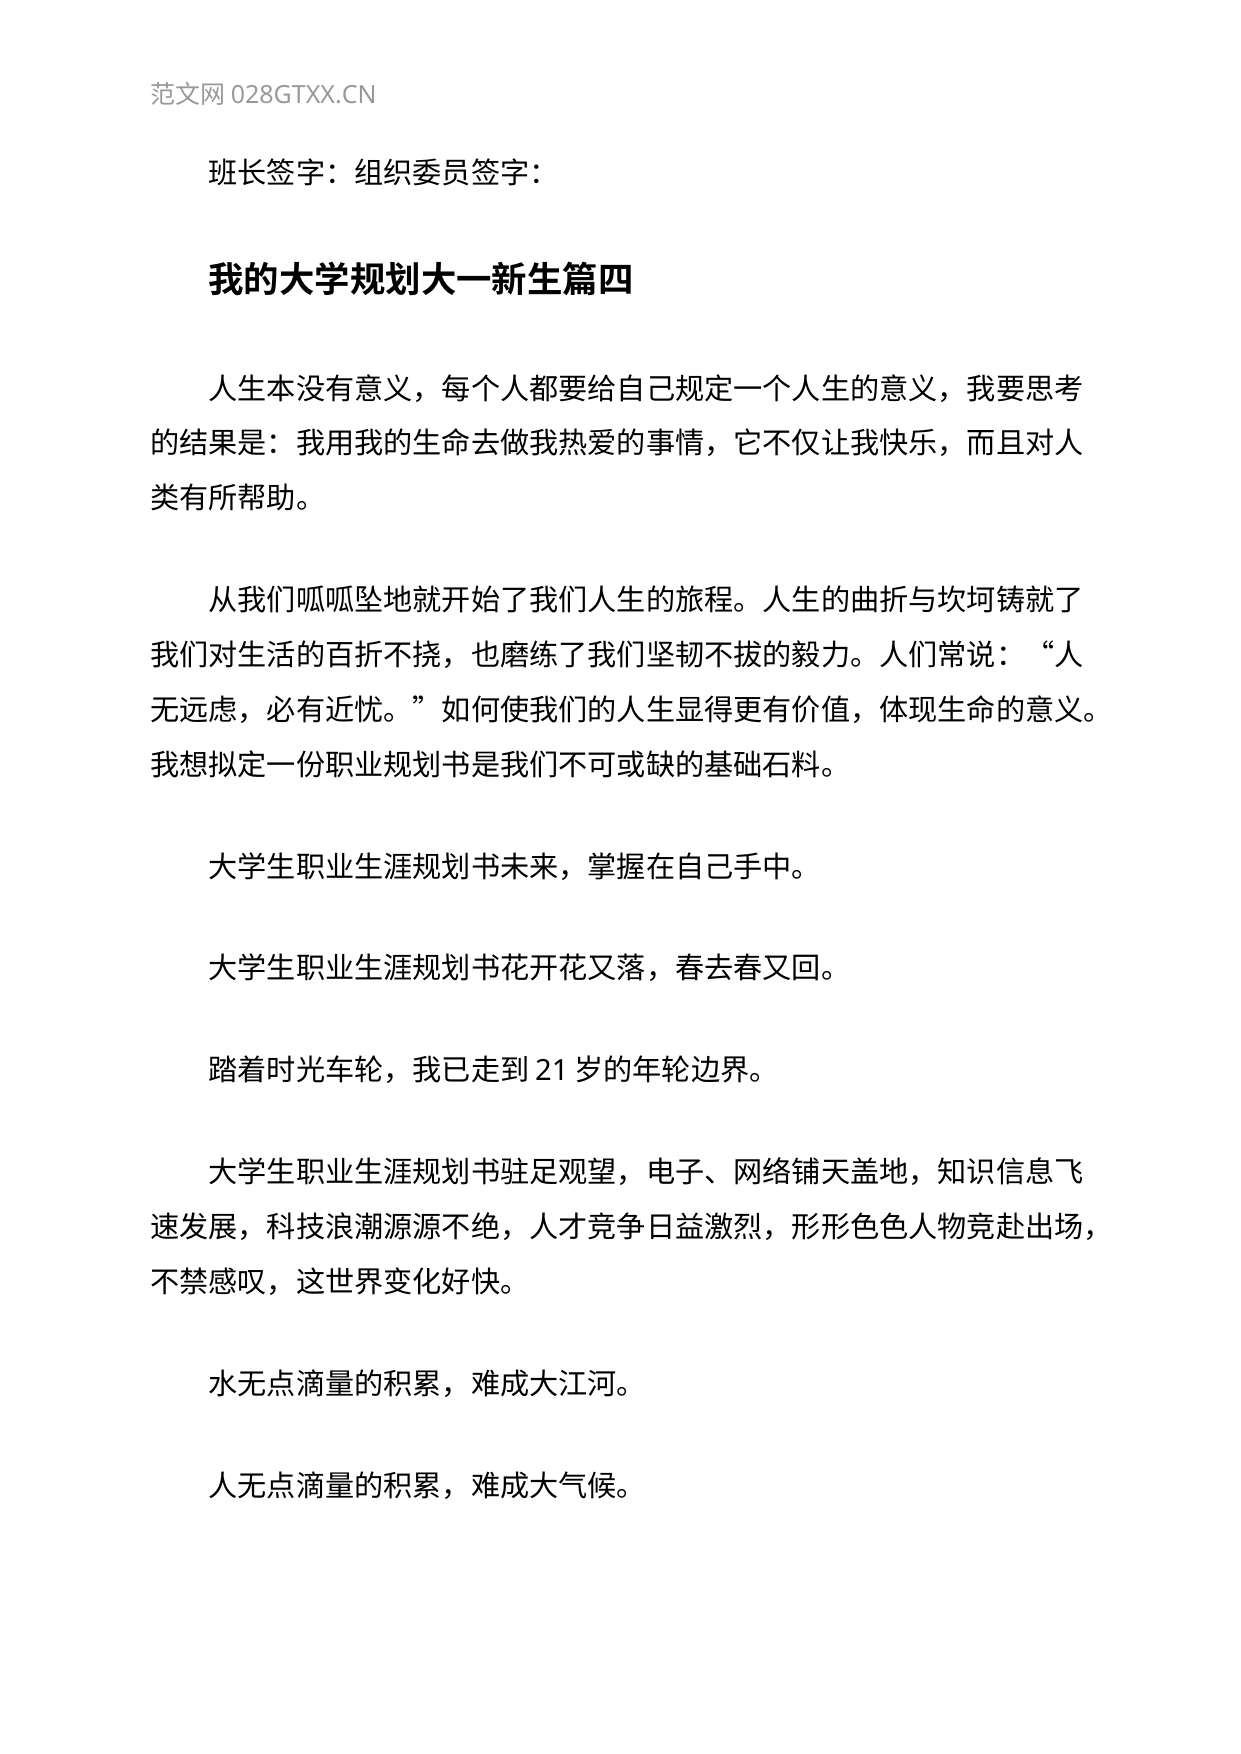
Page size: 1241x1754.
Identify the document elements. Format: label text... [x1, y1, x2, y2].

text 人生本没有意义，每个人都要给自己规定一个人生的意义，我要思考的结果是：我用我的生命去做我热爱的事情，它不仅让我快乐，而且对人类有所帮助。 [150, 365, 1090, 517]
text 班长签字：组织委员签字： [150, 150, 1090, 192]
text 大学生职业生涯规划书未来，掌握在自己手中。 [150, 843, 1090, 886]
text 人无点滴量的积累，难成大气候。 [150, 1462, 1090, 1504]
text 大学生职业生涯规划书花开花又落，春去春又回。 [150, 945, 1090, 987]
text 大学生职业生涯规划书驻足观望，电子、网络铺天盖地，知识信息飞速发展，科技浪潮源源不绝，人才竞争日益激烈，形形色色人物竞赴出场，不禁感叹，这世界变化好快。 [150, 1149, 1090, 1301]
text 我的大学规划大一新生篇四 [150, 252, 1090, 303]
text 从我们呱呱坠地就开始了我们人生的旅程。人生的曲折与坎坷铸就了我们对生活的百折不挠，也磨练了我们坚韧不拔的毅力。人们常说：“人无远虑，必有近忧。”如何使我们的人生显得更有价值，体现生命的意义。我想拟定一份职业规划书是我们不可或缺的基础石料。 [150, 577, 1090, 784]
text 踏着时光车轮，我已走到21岁的年轮边界。 [150, 1047, 1090, 1089]
text 水无点滴量的积累，难成大江河。 [150, 1360, 1090, 1403]
